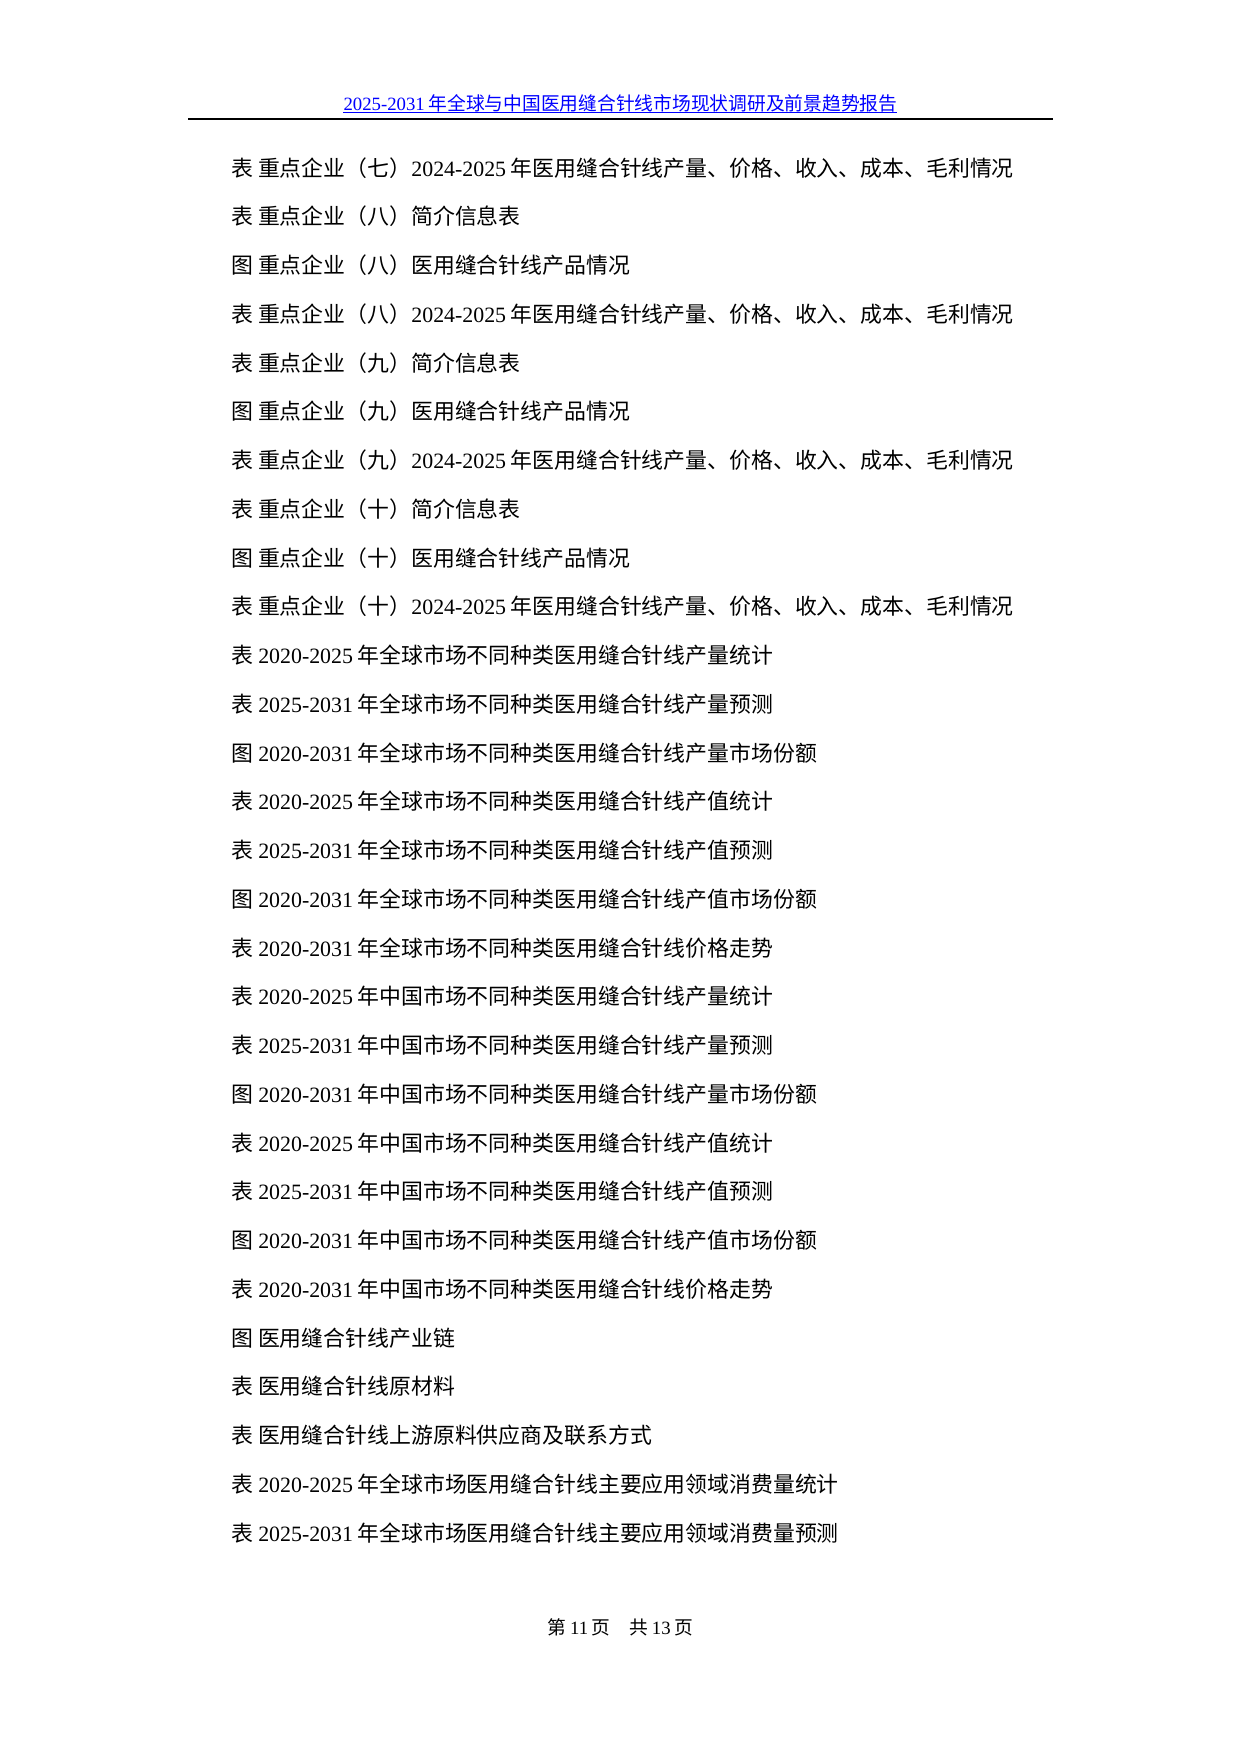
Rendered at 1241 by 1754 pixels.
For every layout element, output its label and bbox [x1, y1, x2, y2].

text [187, 150, 1053, 1548]
